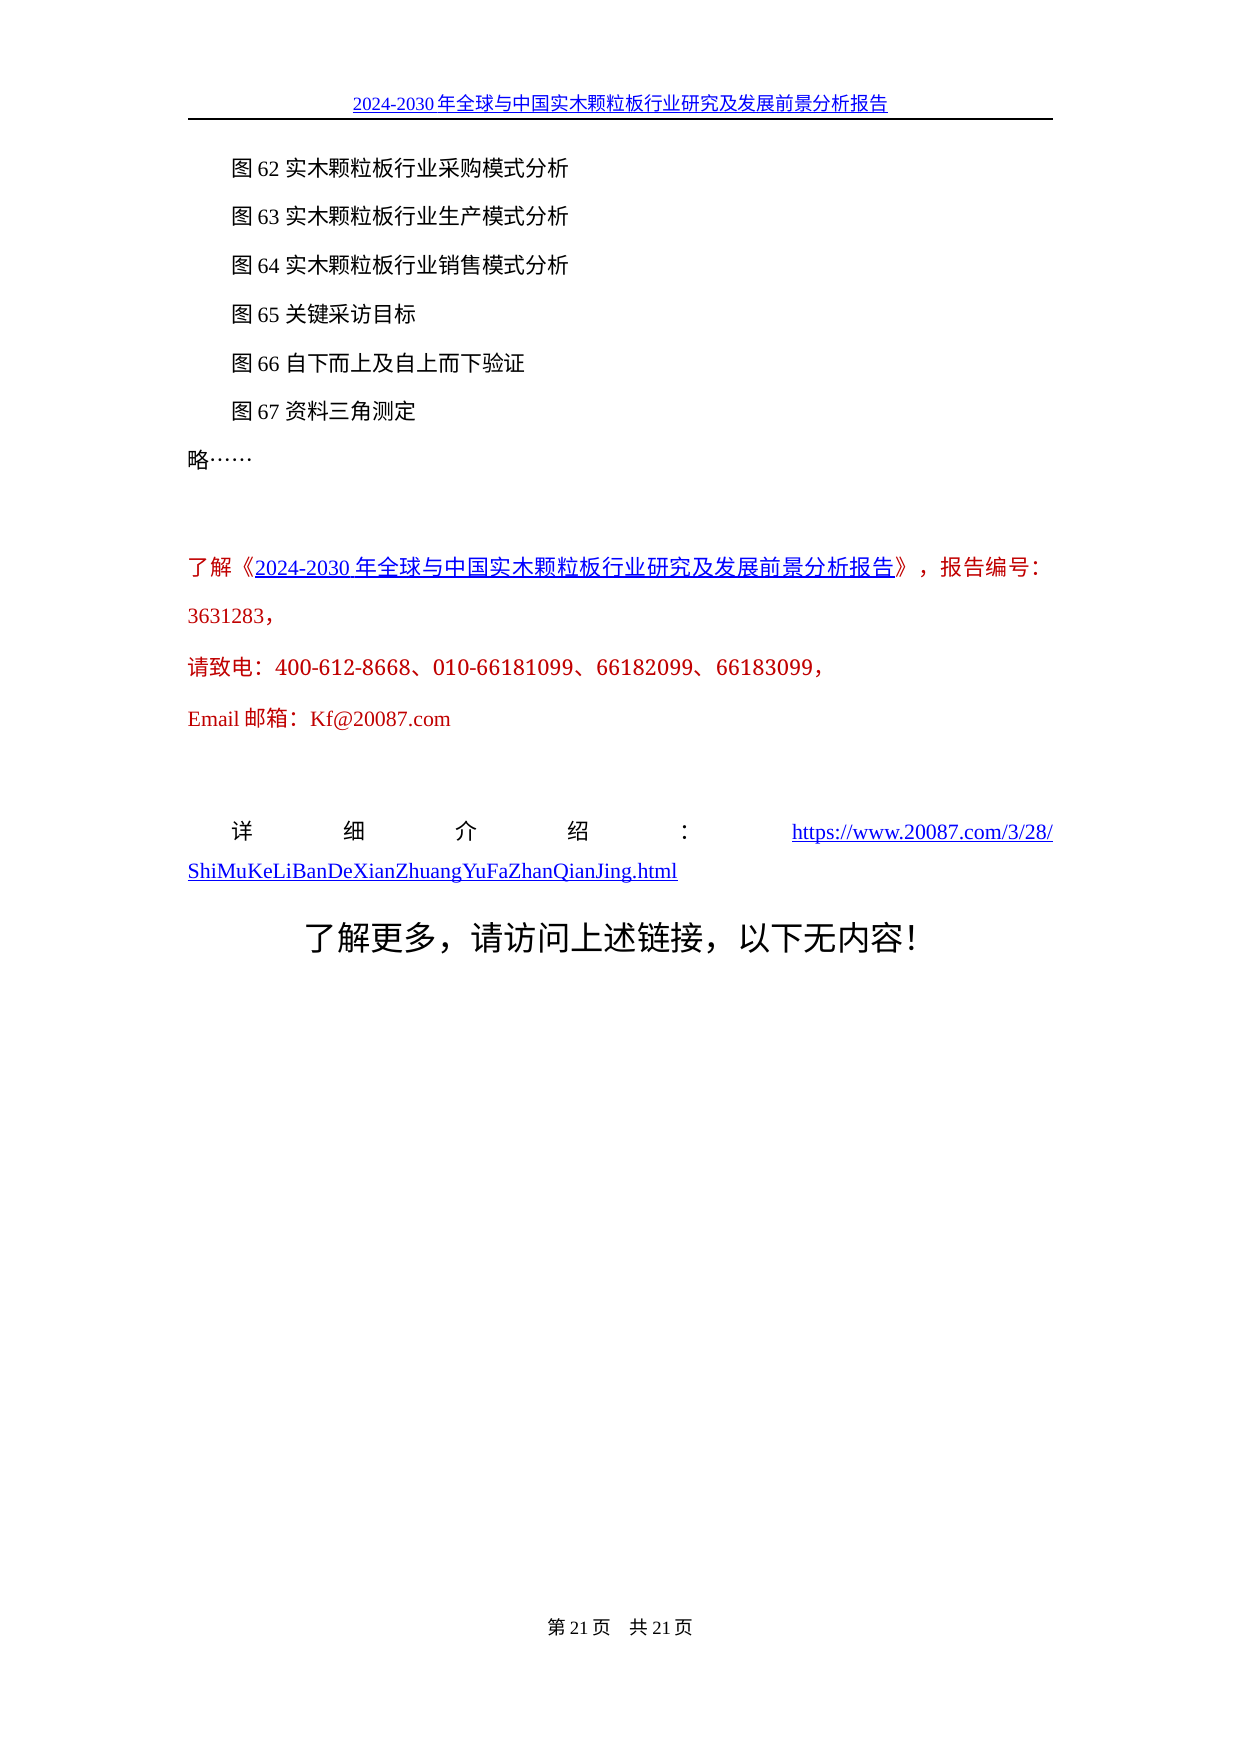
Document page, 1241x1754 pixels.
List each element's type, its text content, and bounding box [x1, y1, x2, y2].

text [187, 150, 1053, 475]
text 请致电：400-612-8668、010-66181099、66182099、66183099， [187, 649, 1053, 682]
text Email邮箱：Kf@20087.com [187, 701, 1053, 733]
text 详细介绍：https://www.20087.com/3/28/ShiMuKeLiBanDeXianZhuangYuFaZhanQianJing.html [187, 814, 1053, 887]
text 了解《2024-2030年全球与中国实木颗粒板行业研究及发展前景分析报告》，报告编号：3631283， [187, 549, 1053, 630]
title 了解更多，请访问上述链接，以下无内容！ [187, 903, 1053, 968]
